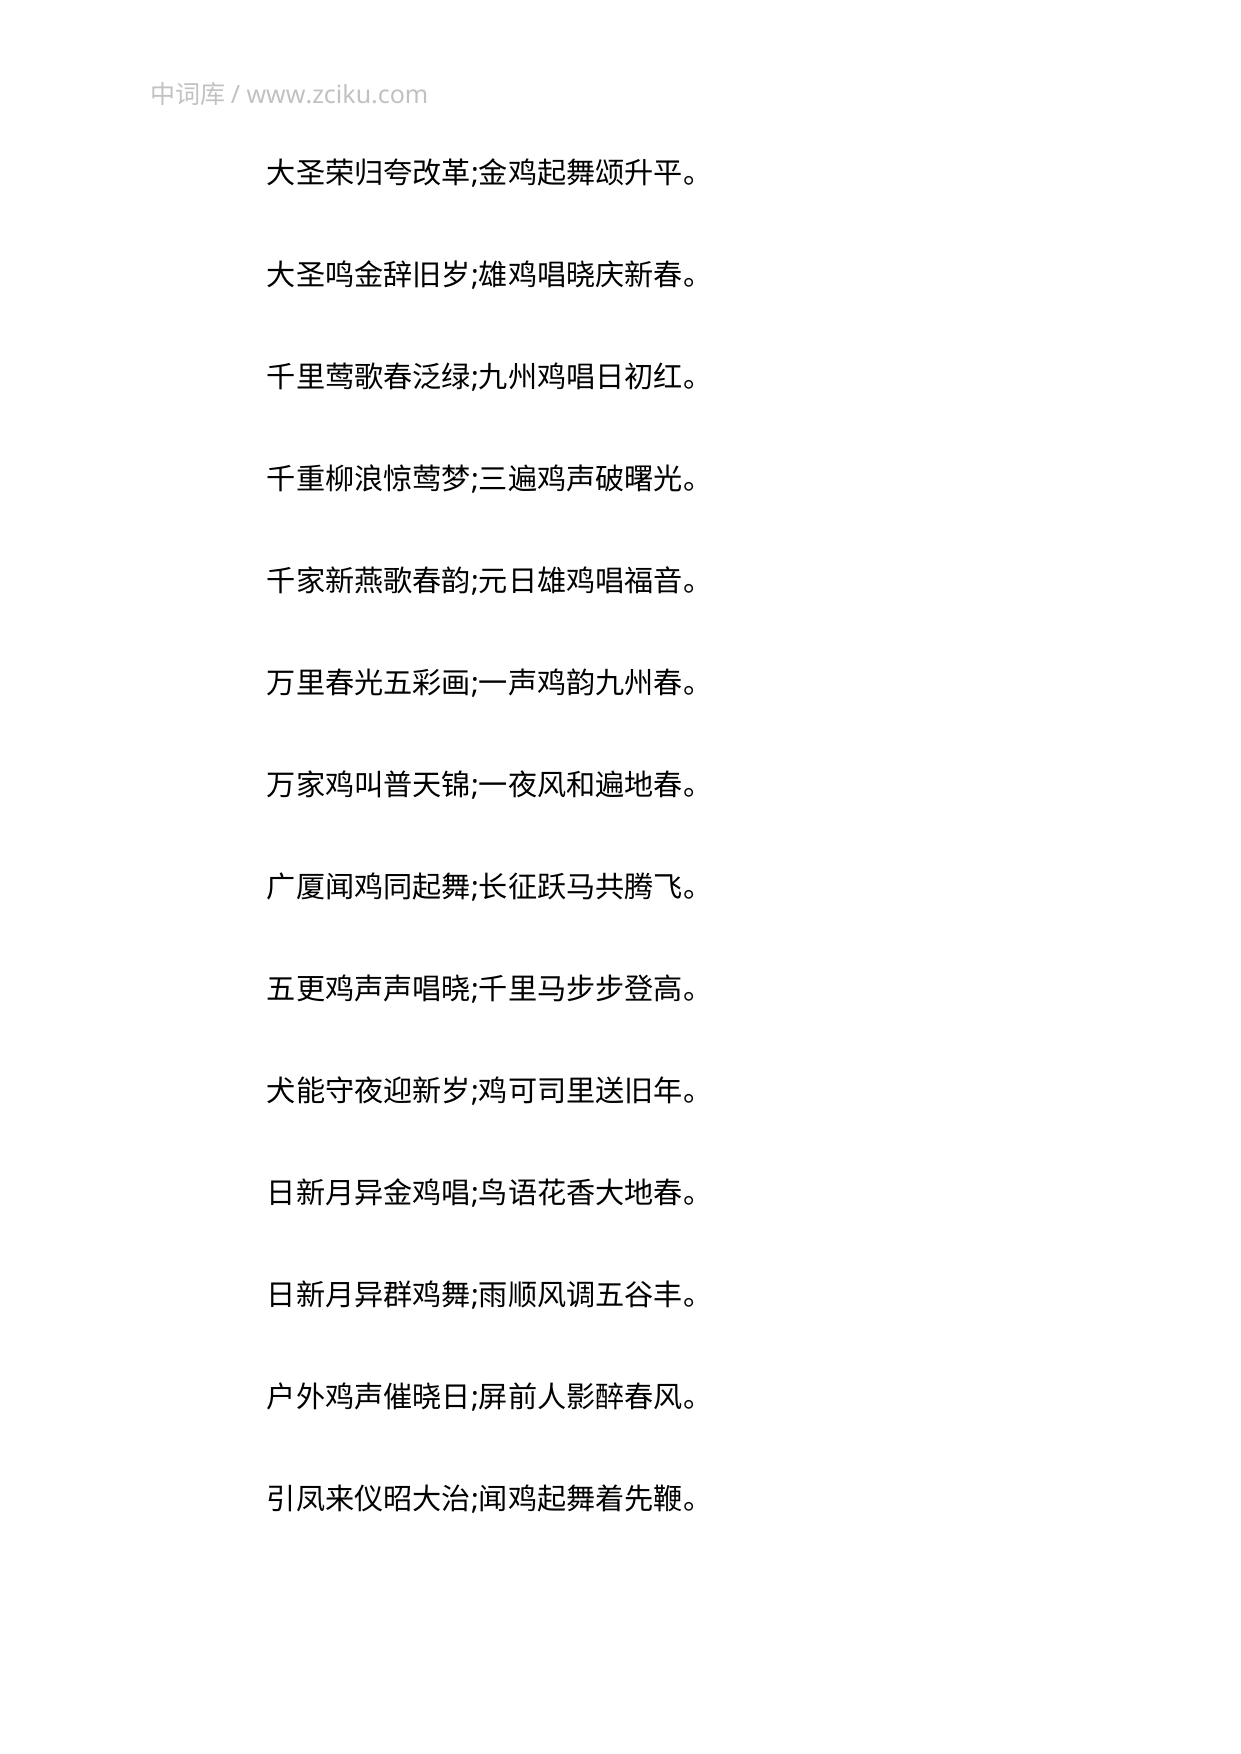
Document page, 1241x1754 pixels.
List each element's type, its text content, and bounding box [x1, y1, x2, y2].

text 五更鸡声声唱晓;千里马步步登高。 [150, 966, 1090, 1008]
text 犬能守夜迎新岁;鸡可司里送旧年。 [150, 1068, 1090, 1110]
text 千家新燕歌春韵;元日雄鸡唱福音。 [150, 558, 1090, 600]
text 广厦闻鸡同起舞;长征跃马共腾飞。 [150, 864, 1090, 906]
text 日新月异金鸡唱;鸟语花香大地春。 [150, 1170, 1090, 1212]
text 万家鸡叫普天锦;一夜风和遍地春。 [150, 762, 1090, 804]
text 引凤来仪昭大治;闻鸡起舞着先鞭。 [150, 1476, 1090, 1518]
text 日新月异群鸡舞;雨顺风调五谷丰。 [150, 1272, 1090, 1314]
text 大圣荣归夸改革;金鸡起舞颂升平。 [150, 150, 1090, 192]
text 千重柳浪惊莺梦;三遍鸡声破曙光。 [150, 456, 1090, 498]
text 千里莺歌春泛绿;九州鸡唱日初红。 [150, 354, 1090, 396]
text 万里春光五彩画;一声鸡韵九州春。 [150, 660, 1090, 702]
text 大圣鸣金辞旧岁;雄鸡唱晓庆新春。 [150, 252, 1090, 294]
text 户外鸡声催晓日;屏前人影醉春风。 [150, 1374, 1090, 1416]
